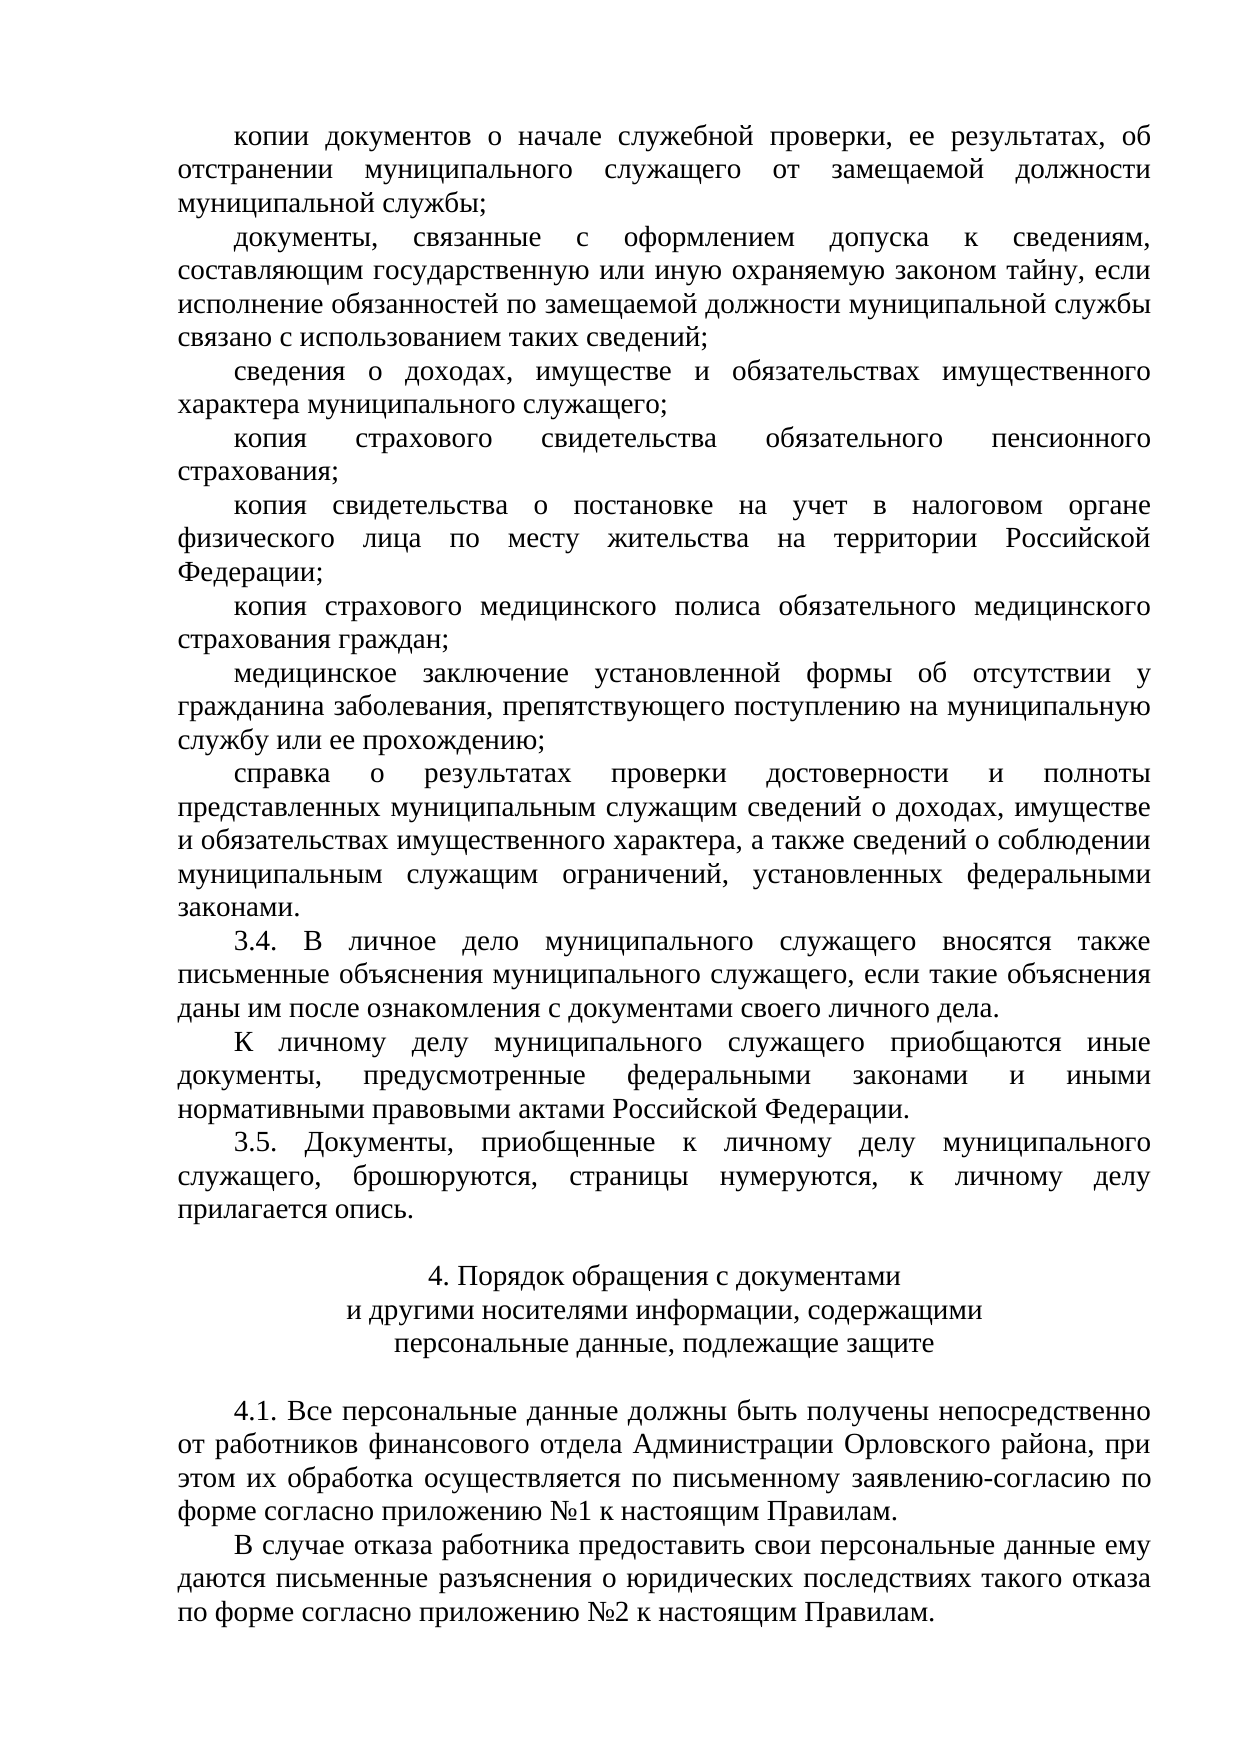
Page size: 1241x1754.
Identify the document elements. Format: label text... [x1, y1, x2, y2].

text копия свидетельства о постановке на учет в налоговом органе физического лица по месту жительства на территории Российской Федерации; [177, 487, 1152, 588]
text персональные данные, подлежащие защите [177, 1326, 1152, 1359]
text и другими носителями информации, содержащими [177, 1292, 1152, 1326]
text копии документов о начале служебной проверки, ее результатах, об отстранении муниципального служащего от замещаемой должности муниципальной службы; [177, 118, 1152, 219]
text В случае отказа работника предоставить свои персональные данные ему даются письменные разъяснения о юридических последствиях такого отказа по форме согласно приложению №2 к настоящим Правилам. [177, 1527, 1152, 1627]
text документы, связанные с оформлением допуска к сведениям, составляющим государственную или иную охраняемую законом тайну, если исполнение обязанностей по замещаемой должности муниципальной службы связано с использованием таких сведений; [177, 219, 1152, 353]
text 4.1. Все персональные данные должны быть получены непосредственно от работников финансового отдела Администрации Орловского района, при этом их обработка осуществляется по письменному заявлению-согласию по форме согласно приложению №1 к настоящим Правилам. [177, 1393, 1152, 1527]
text медицинское заключение установленной формы об отсутствии у гражданина заболевания, препятствующего поступлению на муниципальную службу или ее прохождению; [177, 655, 1152, 755]
text сведения о доходах, имуществе и обязательствах имущественного характера муниципального служащего; [177, 353, 1152, 420]
text справка о результатах проверки достоверности и полноты представленных муниципальным служащим сведений о доходах, имуществе и обязательствах имущественного характера, а также сведений о соблюдении муниципальным служащим ограничений, установленных федеральными законами. [177, 755, 1152, 923]
text копия страхового свидетельства обязательного пенсионного страхования; [177, 420, 1152, 487]
text 3.4. В личное дело муниципального служащего вносятся также письменные объяснения муниципального служащего, если такие объяснения даны им после ознакомления с документами своего личного дела. [177, 923, 1152, 1024]
text 3.5. Документы, приобщенные к личному делу муниципального служащего, брошюруются, страницы нумеруются, к личному делу прилагается опись. [177, 1124, 1152, 1225]
text К личному делу муниципального служащего приобщаются иные документы, предусмотренные федеральными законами и иными нормативными правовыми актами Российской Федерации. [177, 1024, 1152, 1124]
text 4. Порядок обращения с документами [177, 1258, 1152, 1292]
text копия страхового медицинского полиса обязательного медицинского страхования граждан; [177, 588, 1152, 655]
